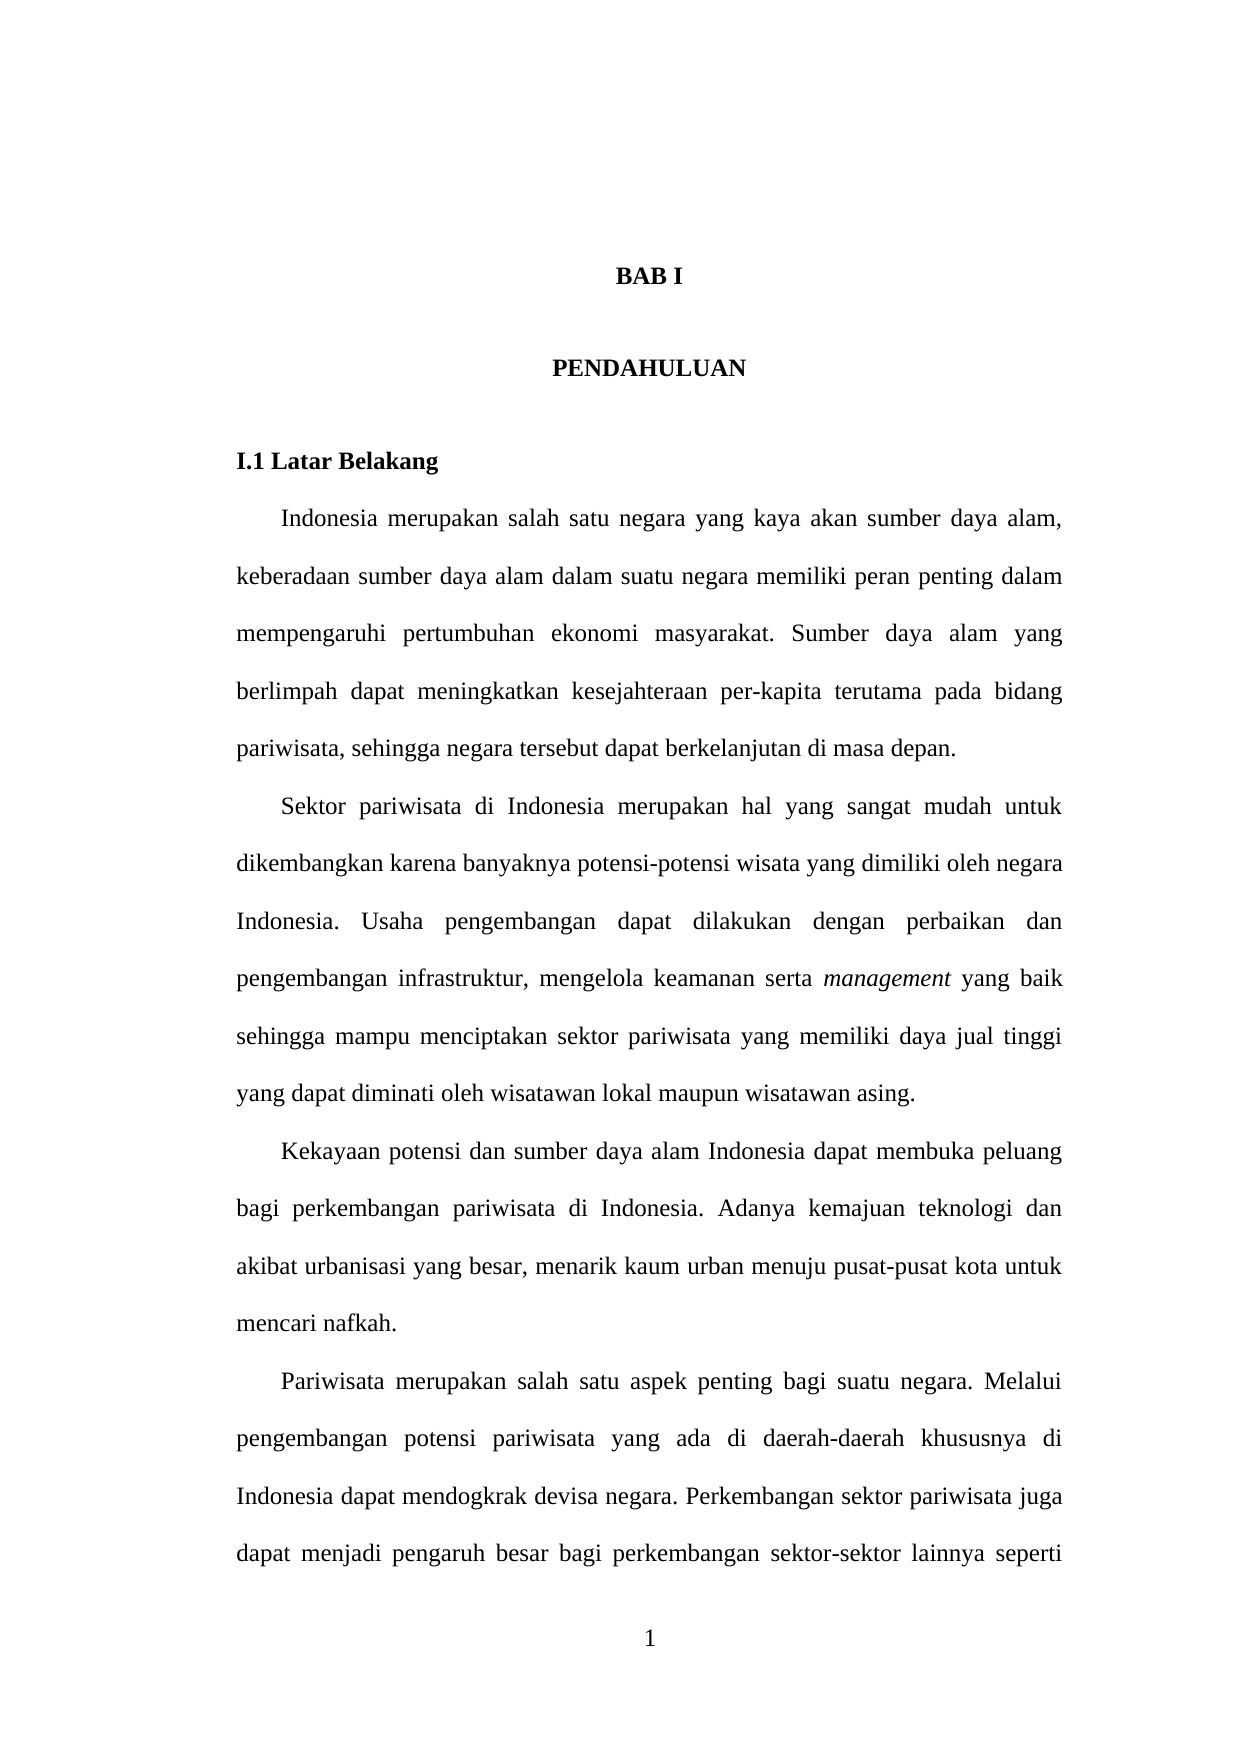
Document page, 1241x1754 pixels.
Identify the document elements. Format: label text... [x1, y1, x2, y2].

subtitle BAB I [295, 261, 1003, 290]
text Kekayaan potensi dan sumber daya alam Indonesia dapat membuka peluang bagi perkembangan pariwisata di Indonesia. Adanya kemajuan teknologi dan akibat urbanisasi yang besar, menarik kaum urban menuju pusat-pusat kota untuk mencari nafkah. [236, 1136, 1063, 1337]
subtitle PENDAHULUAN [295, 353, 1003, 382]
text Sektor pariwisata di Indonesia merupakan hal yang sangat mudah untuk dikembangkan karena banyaknya potensi-potensi wisata yang dimiliki oleh negara Indonesia. Usaha pengembangan dapat dilakukan dengan perbaikan dan pengembangan infrastruktur, mengelola keamanan serta management yang baik sehingga mampu menciptakan sektor pariwisata yang memiliki daya jual tinggi yang dapat diminati oleh wisatawan lokal maupun wisatawan asing. [236, 791, 1063, 1107]
text Indonesia merupakan salah satu negara yang kaya akan sumber daya alam, keberadaan sumber daya alam dalam suatu negara memiliki peran penting dalam mempengaruhi pertumbuhan ekonomi masyarakat. Sumber daya alam yang berlimpah dapat meningkatkan kesejahteraan per-kapita terutama pada bidang pariwisata, sehingga negara tersebut dapat berkelanjutan di masa depan. [236, 503, 1063, 762]
subtitle I.1 Latar Belakang [236, 446, 1063, 474]
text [236, 1366, 1063, 1567]
